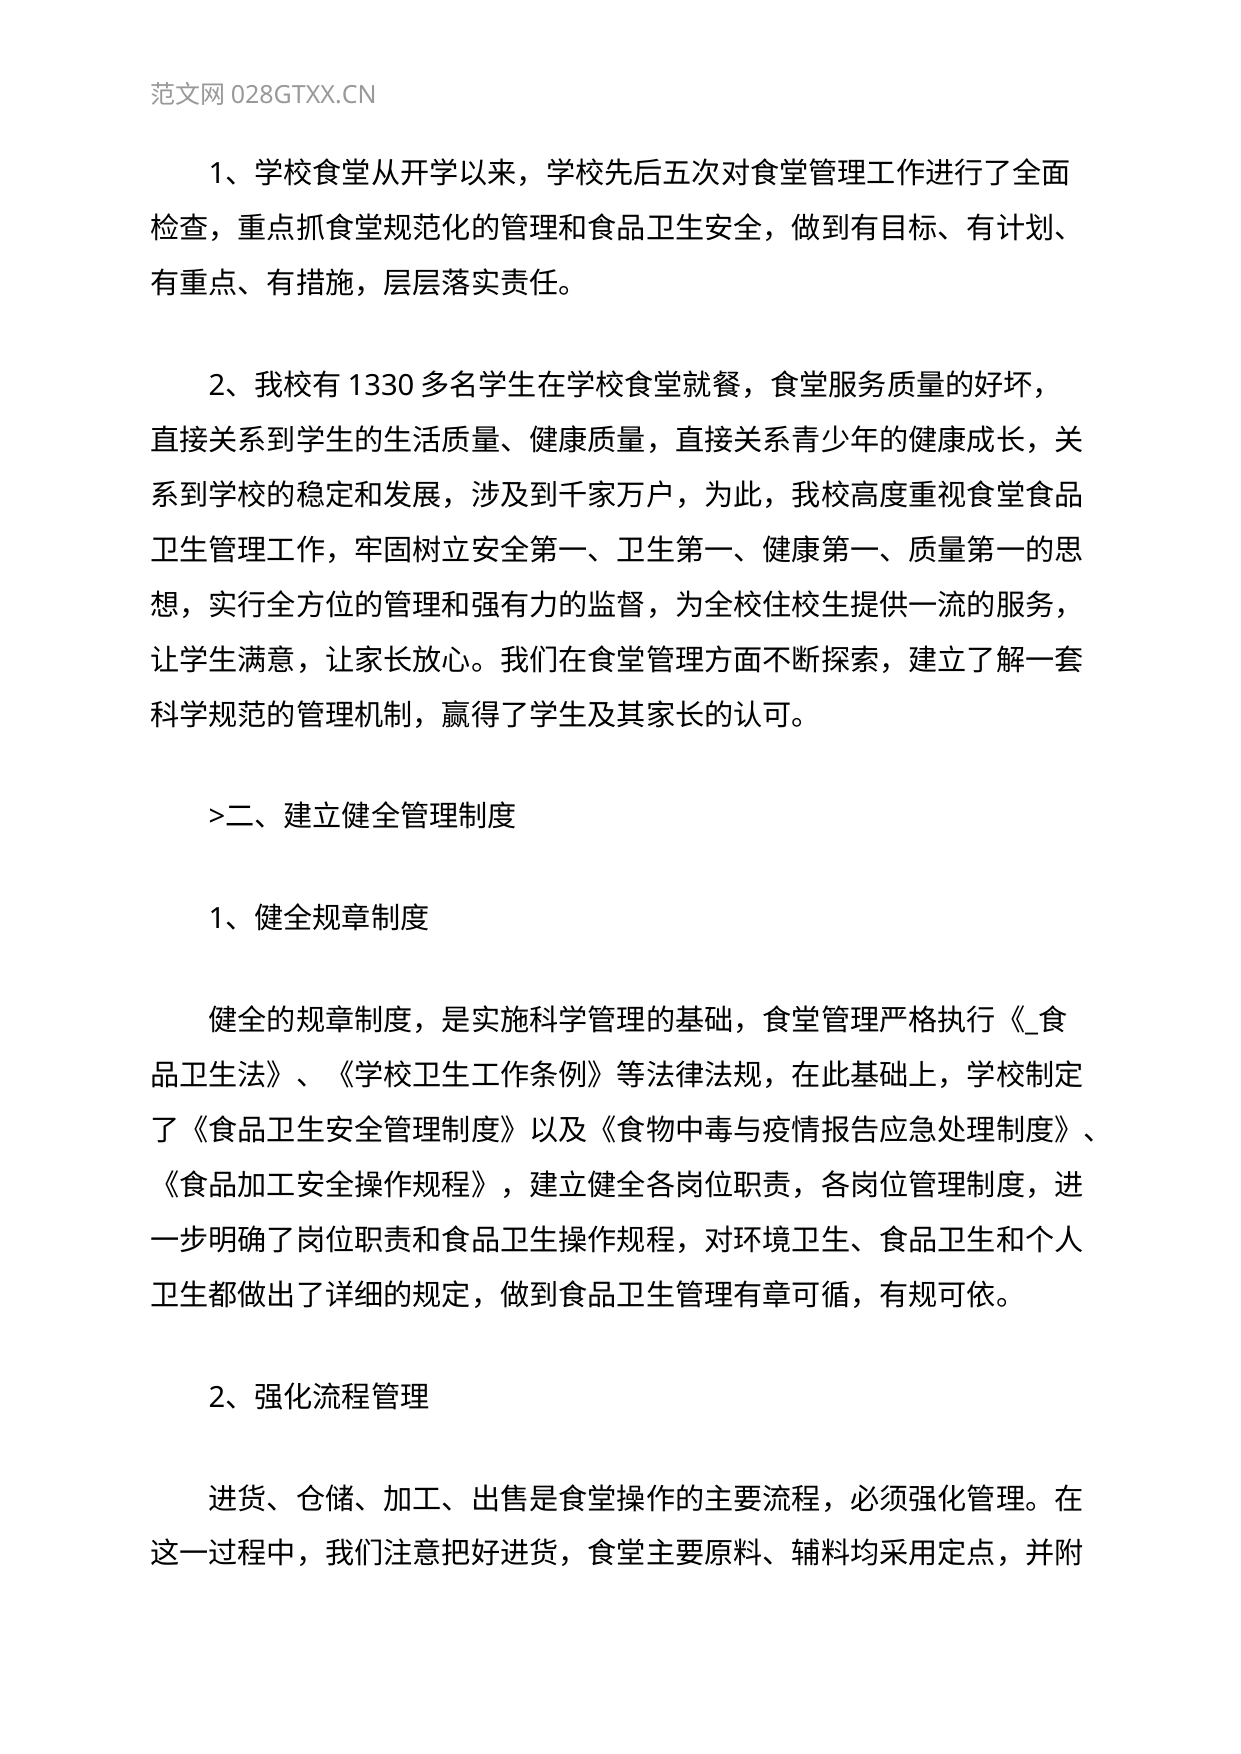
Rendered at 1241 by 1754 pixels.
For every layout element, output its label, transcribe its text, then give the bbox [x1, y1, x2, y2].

text 2、我校有1330多名学生在学校食堂就餐，食堂服务质量的好坏，直接关系到学生的生活质量、健康质量，直接关系青少年的健康成长，关系到学校的稳定和发展，涉及到千家万户，为此，我校高度重视食堂食品卫生管理工作，牢固树立安全第一、卫生第一、健康第一、质量第一的思想，实行全方位的管理和强有力的监督，为全校住校生提供一流的服务，让学生满意，让家长放心。我们在食堂管理方面不断探索，建立了解一套科学规范的管理机制，赢得了学生及其家长的认可。 [150, 362, 1090, 733]
text >二、建立健全管理制度 [150, 793, 1090, 835]
text 2、强化流程管理 [150, 1373, 1090, 1416]
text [150, 1475, 1090, 1572]
text 1、学校食堂从开学以来，学校先后五次对食堂管理工作进行了全面检查，重点抓食堂规范化的管理和食品卫生安全，做到有目标、有计划、有重点、有措施，层层落实责任。 [150, 150, 1090, 302]
text 1、健全规章制度 [150, 895, 1090, 937]
text 健全的规章制度，是实施科学管理的基础，食堂管理严格执行《_食品卫生法》、《学校卫生工作条例》等法律法规，在此基础上，学校制定了《食品卫生安全管理制度》以及《食物中毒与疫情报告应急处理制度》、《食品加工安全操作规程》，建立健全各岗位职责，各岗位管理制度，进一步明确了岗位职责和食品卫生操作规程，对环境卫生、食品卫生和个人卫生都做出了详细的规定，做到食品卫生管理有章可循，有规可依。 [150, 997, 1090, 1314]
